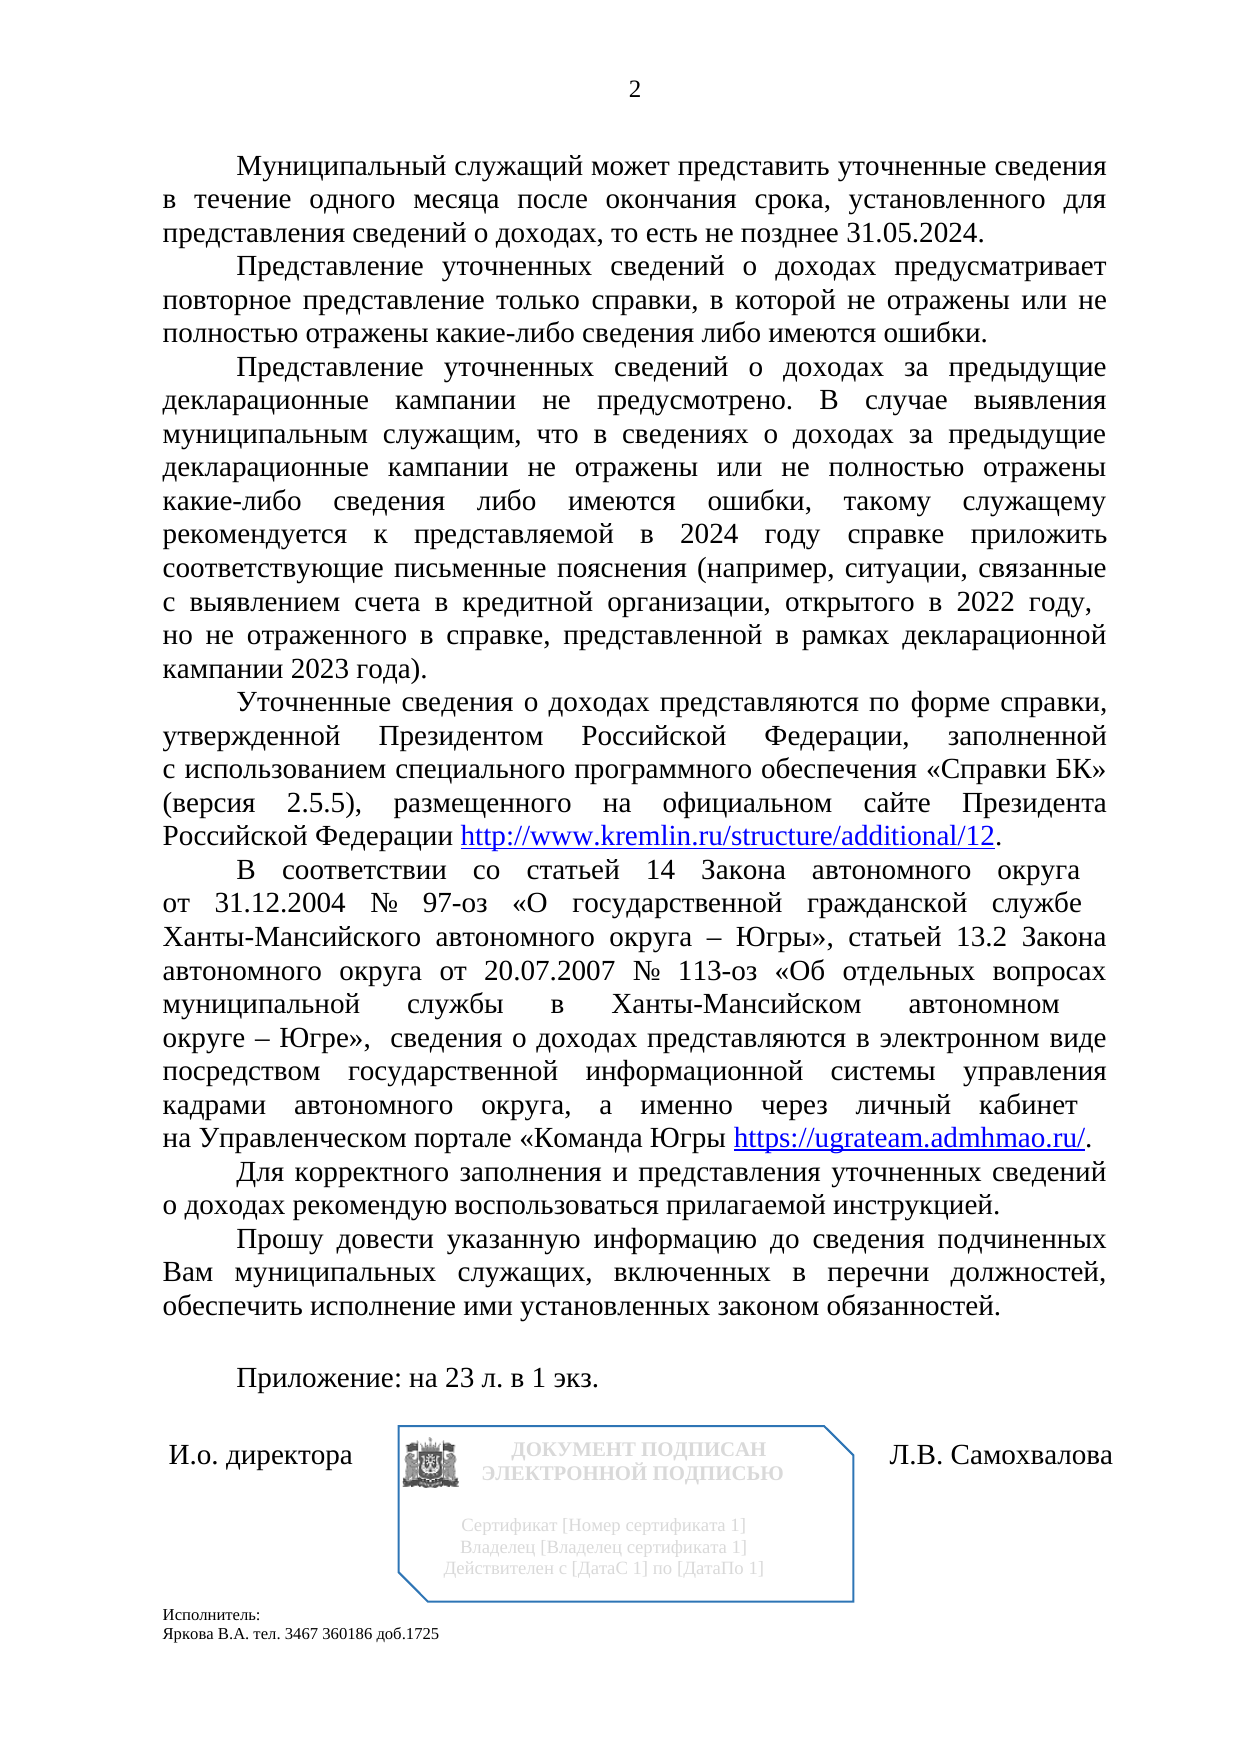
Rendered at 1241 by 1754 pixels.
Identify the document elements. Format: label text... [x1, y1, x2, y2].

text Приложение: на 23 л. в 1 экз. [162, 1360, 1107, 1394]
table_header Л.В. Самохвалова [812, 1437, 1113, 1604]
table_header ДОКУМЕНТ ПОДПИСАН ЭЛЕКТРОННОЙ ПОДПИСЬЮ Сертификат [Номер сертификата 1] Владелец [Владелец сертификата 1] Действителен с [ДатаС 1] по [ДатаПо 1] [396, 1437, 812, 1604]
text Уточненные сведения о доходах представляются по форме справки, утвержденной Президентом Российской Федерации, заполненной с использованием специального программного обеспечения «Справки БК» (версия 2.5.5), размещенного на официальном сайте Президента Российской Федерации http://www.kremlin.ru/structure/additional/12. [162, 684, 1107, 852]
picture [402, 1437, 459, 1488]
text Муниципальный служащий может представить уточненные сведения в течение одного месяца после окончания срока, установленного для представления сведений о доходах, то есть не позднее 31.05.2024. [162, 148, 1107, 248]
text Исполнитель: [162, 1604, 1107, 1624]
text Яркова В.А. тел. 3467 360186 доб.1725 [162, 1624, 1107, 1643]
text В соответствии со статьей 14 Закона автономного округа от 31.12.2004 № 97-оз «О государственной гражданской службе Ханты-Мансийского автономного округа – Югры», статьей 13.2 Закона автономного округа от 20.07.2007 № 113-оз «Об отдельных вопросах муниципальной службы в Ханты-Мансийском автономном округе – Югре», сведения о доходах представляются в электронном виде посредством государственной информационной системы управления кадрами автономного округа, а именно через личный кабинет на Управленческом портале «Команда Югры https://ugrateam.admhmao.ru/. [162, 852, 1107, 1154]
text Представление уточненных сведений о доходах предусматривает повторное представление только справки, в которой не отражены или не полностью отражены какие-либо сведения либо имеются ошибки. [162, 248, 1107, 349]
text Прошу довести указанную информацию до сведения подчиненных Вам муниципальных служащих, включенных в перечни должностей, обеспечить исполнение ими установленных законом обязанностей. [162, 1221, 1107, 1322]
text Для корректного заполнения и представления уточненных сведений о доходах рекомендую воспользоваться прилагаемой инструкцией. [162, 1154, 1107, 1221]
table_header И.о. директора [163, 1437, 396, 1604]
text Представление уточненных сведений о доходах за предыдущие декларационные кампании не предусмотрено. В случае выявления муниципальным служащим, что в сведениях о доходах за предыдущие декларационные кампании не отражены или не полностью отражены какие-либо сведения либо имеются ошибки, такому служащему рекомендуется к представляемой в 2024 году справке приложить соответствующие письменные пояснения (например, ситуации, связанные с выявлением счета в кредитной организации, открытого в 2022 году, но не отраженного в справке, представленной в рамках декларационной кампании 2023 года). [162, 349, 1107, 684]
